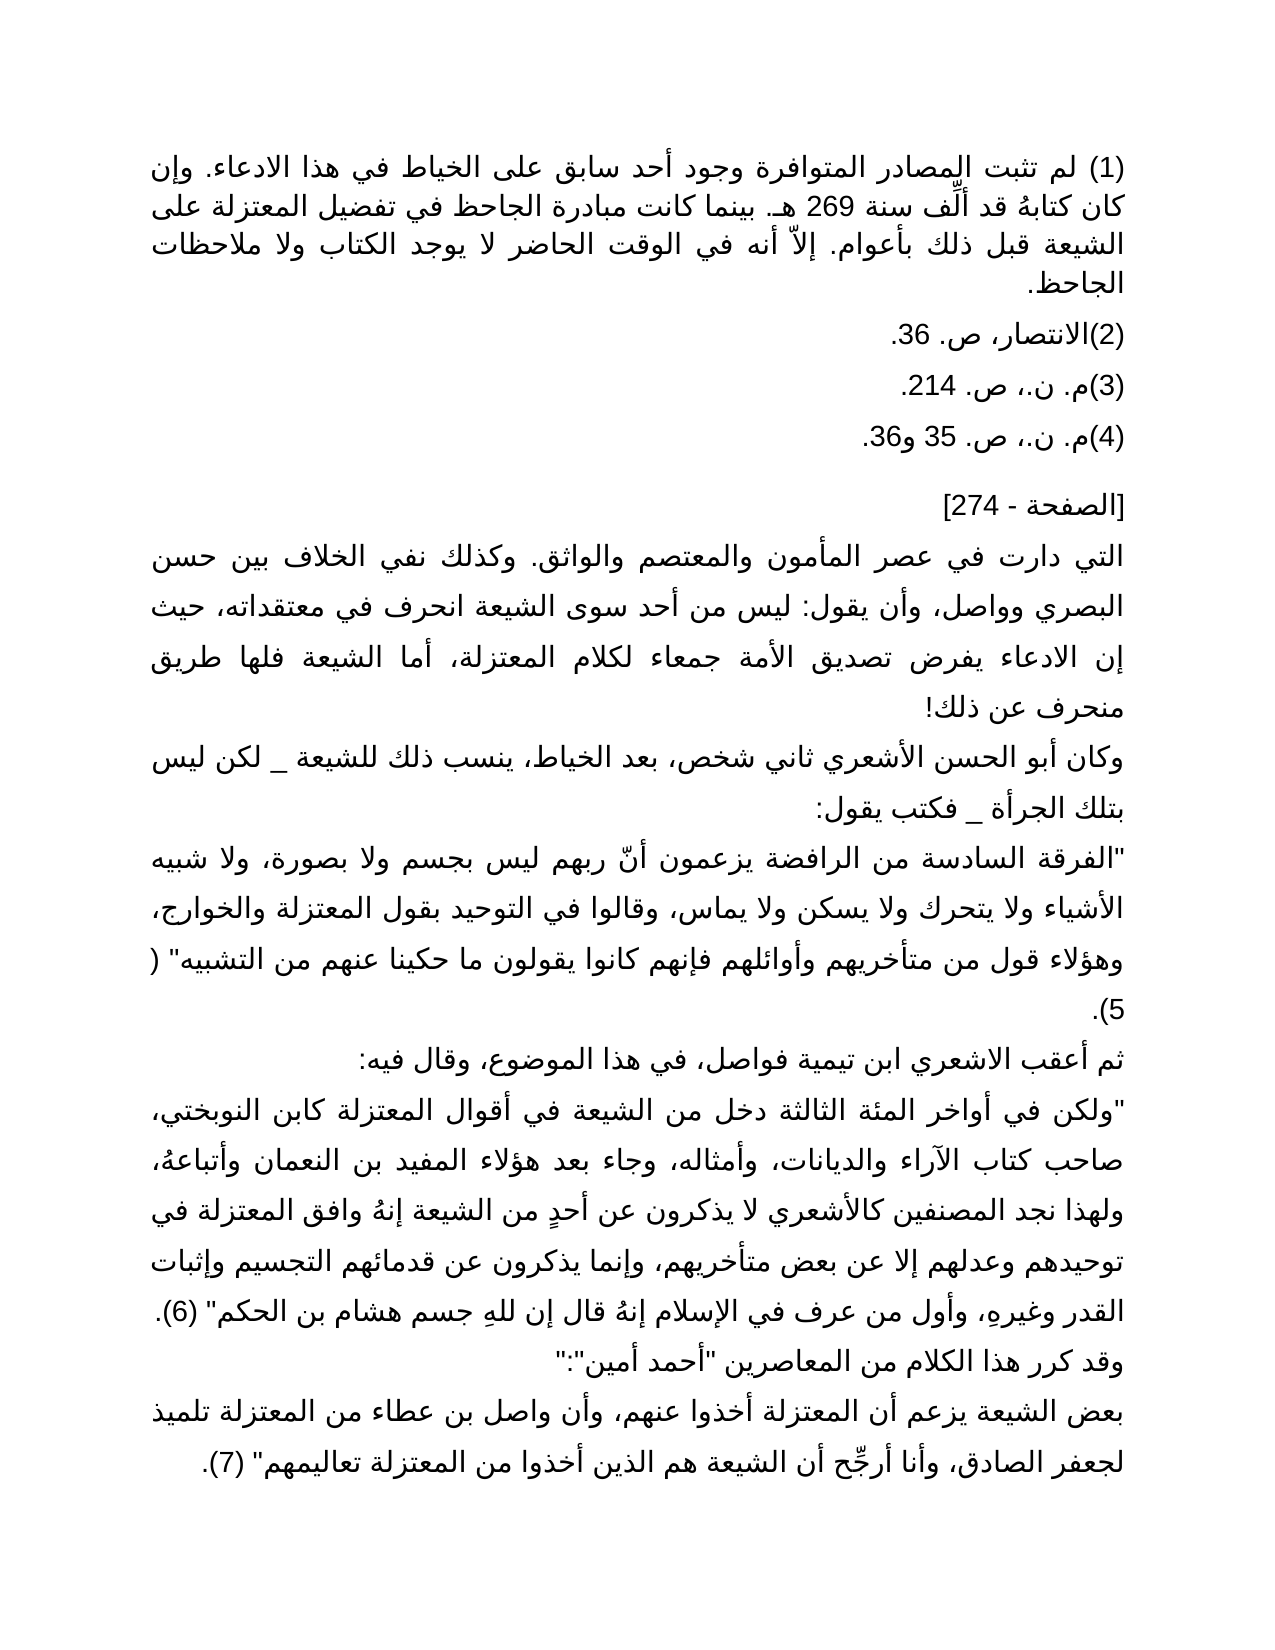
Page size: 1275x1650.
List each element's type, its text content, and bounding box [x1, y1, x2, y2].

text (1) لم تثبت المصادر المتوافرة وجود أحد سابق على الخياط في هذا الادعاء. وإن كان كتابهُ قد ألِّف سنة 269 هـ. بينما كانت مبادرة الجاحظ في تفضيل المعتزلة على الشيعة قبل ذلك بأعوام. إلاّ أنه في الوقت الحاضر لا يوجد الكتاب ولا ملاحظات الجاحظ. [150, 150, 1125, 299]
text بعض الشيعة يزعم أن المعتزلة أخذوا عنهم، وأن واصل بن عطاء من المعتزلة تلميذ لجعفر الصادق، وأنا أرجِّح أن الشيعة هم الذين أخذوا من المعتزلة تعاليمهم" (7). [150, 1394, 1125, 1478]
text وكان أبو الحسن الأشعري ثاني شخص، بعد الخياط، ينسب ذلك للشيعة _ لكن ليس بتلك الجرأة _ فكتب يقول: [150, 740, 1125, 824]
text (4)م. ن.، ص. 35 و36. [150, 419, 1125, 452]
text وقد كرر هذا الكلام من المعاصرين "أحمد أمين":" [150, 1344, 1125, 1378]
text (2)الانتصار، ص. 36. [150, 317, 1125, 350]
text "ولكن في أواخر المئة الثالثة دخل من الشيعة في أقوال المعتزلة كابن النوبختي، صاحب كتاب الآراء والديانات، وأمثاله، وجاء بعد هؤلاء المفيد بن النعمان وأتباعهُ، ولهذا نجد المصنفين كالأشعري لا يذكرون عن أحدٍ من الشيعة إنهُ وافق المعتزلة في توحيدهم وعدلهم إلا عن بعض متأخريهم، وإنما يذكرون عن قدمائهم التجسيم وإثبات القدر وغيرهِ، وأول من عرف في الإسلام إنهُ قال إن للهِ جسم هشام بن الحكم" (6). [150, 1093, 1125, 1327]
text [الصفحة - 274] [150, 488, 1125, 522]
text التي دارت في عصر المأمون والمعتصم والواثق. وكذلك نفي الخلاف بين حسن البصري وواصل، وأن يقول: ليس من أحد سوى الشيعة انحرف في معتقداته، حيث إن الادعاء يفرض تصديق الأمة جمعاء لكلام المعتزلة، أما الشيعة فلها طريق منحرف عن ذلك! [150, 539, 1125, 724]
text (3)م. ن.، ص. 214. [150, 368, 1125, 401]
text ثم أعقب الاشعري ابن تيمية فواصل، في هذا الموضوع، وقال فيه: [150, 1042, 1125, 1076]
text "الفرقة السادسة من الرافضة يزعمون أنّ ربهم ليس بجسم ولا بصورة، ولا شبيه الأشياء ولا يتحرك ولا يسكن ولا يماس، وقالوا في التوحيد بقول المعتزلة والخوارج، وهؤلاء قول من متأخريهم وأوائلهم فإنهم كانوا يقولون ما حكينا عنهم من التشبيه" (5). [150, 841, 1125, 1026]
